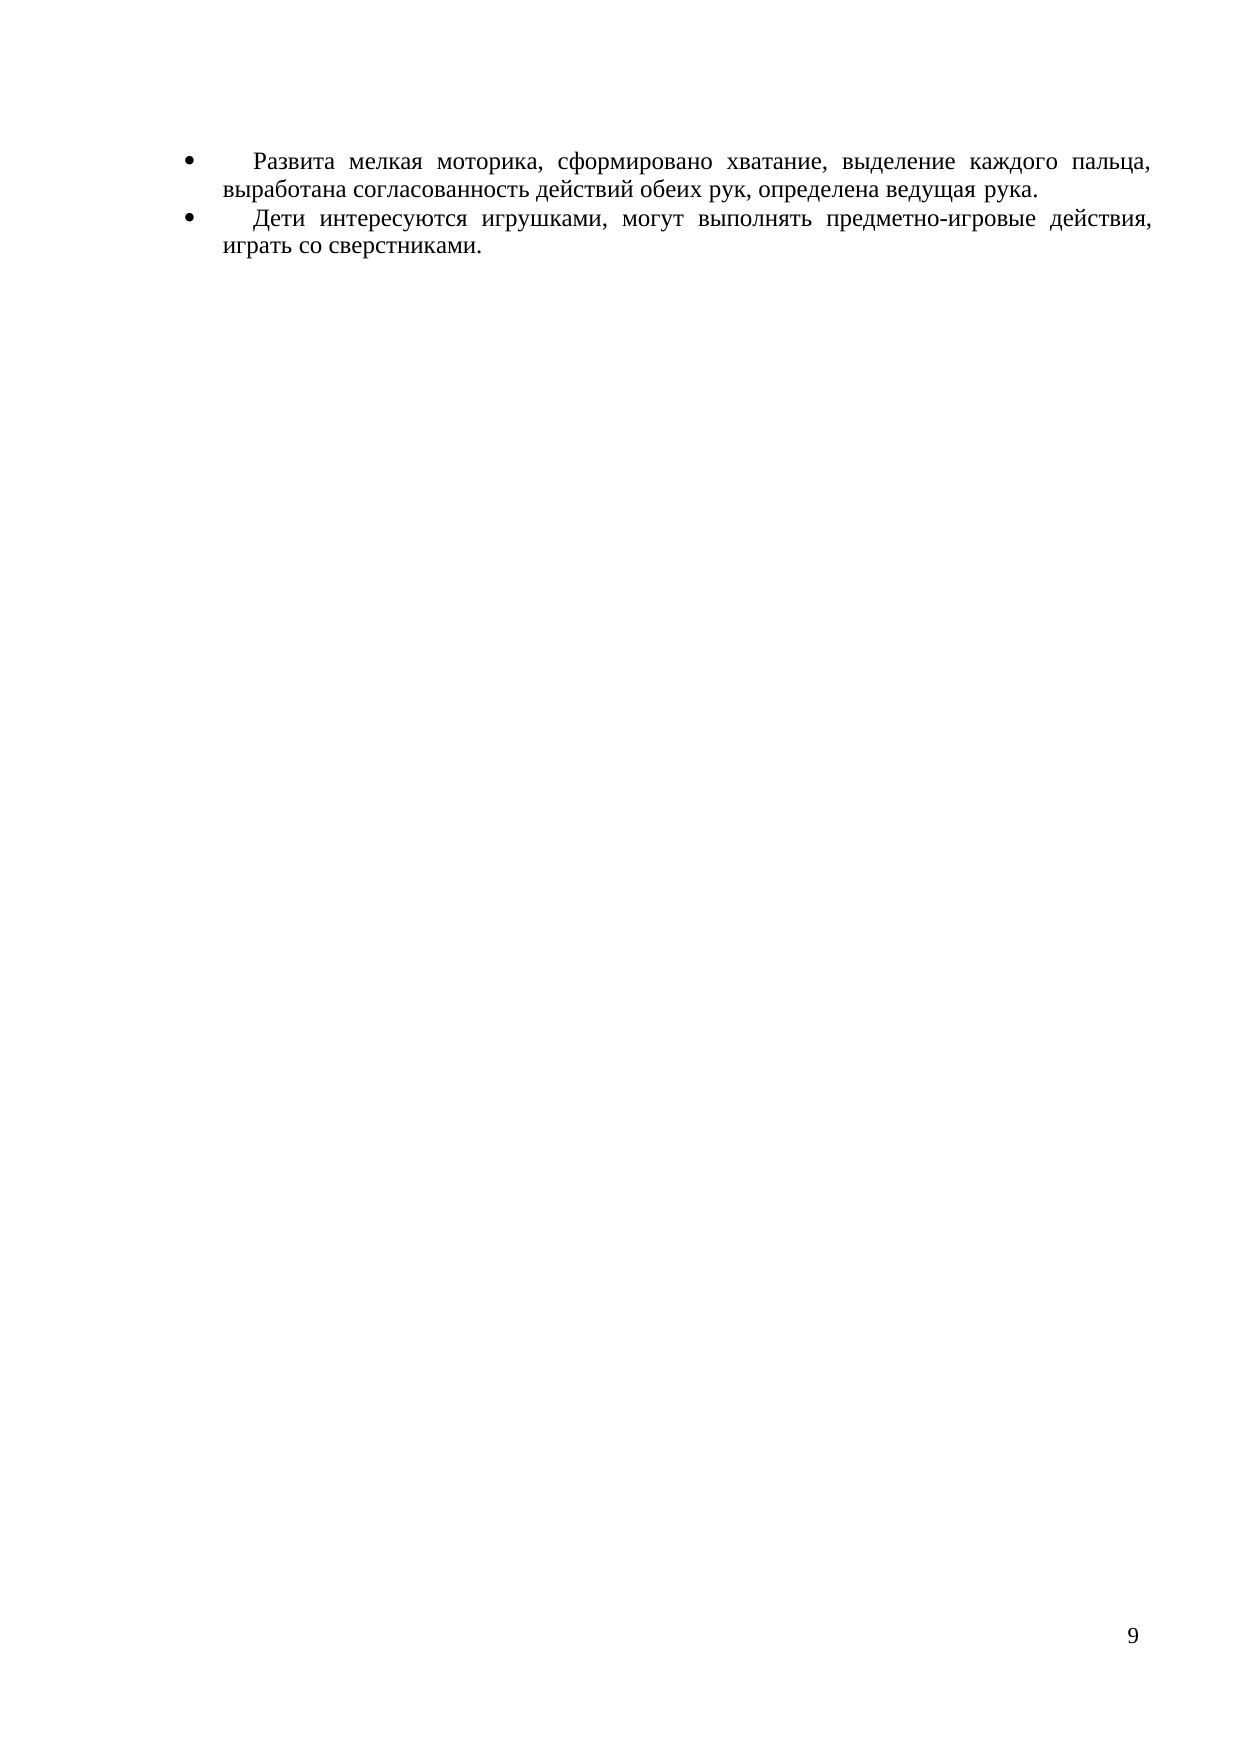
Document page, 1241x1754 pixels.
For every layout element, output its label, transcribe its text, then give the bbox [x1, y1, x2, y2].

list Дети интересуются игрушками, могут выполнять предметно-игровые действия, играть со сверстниками. [185, 204, 1152, 259]
list Развита мелкая моторика, сформировано хватание, выделение каждого пальца, выработана согласованность действий обеих рук, определена ведущая рука. [185, 148, 1151, 203]
